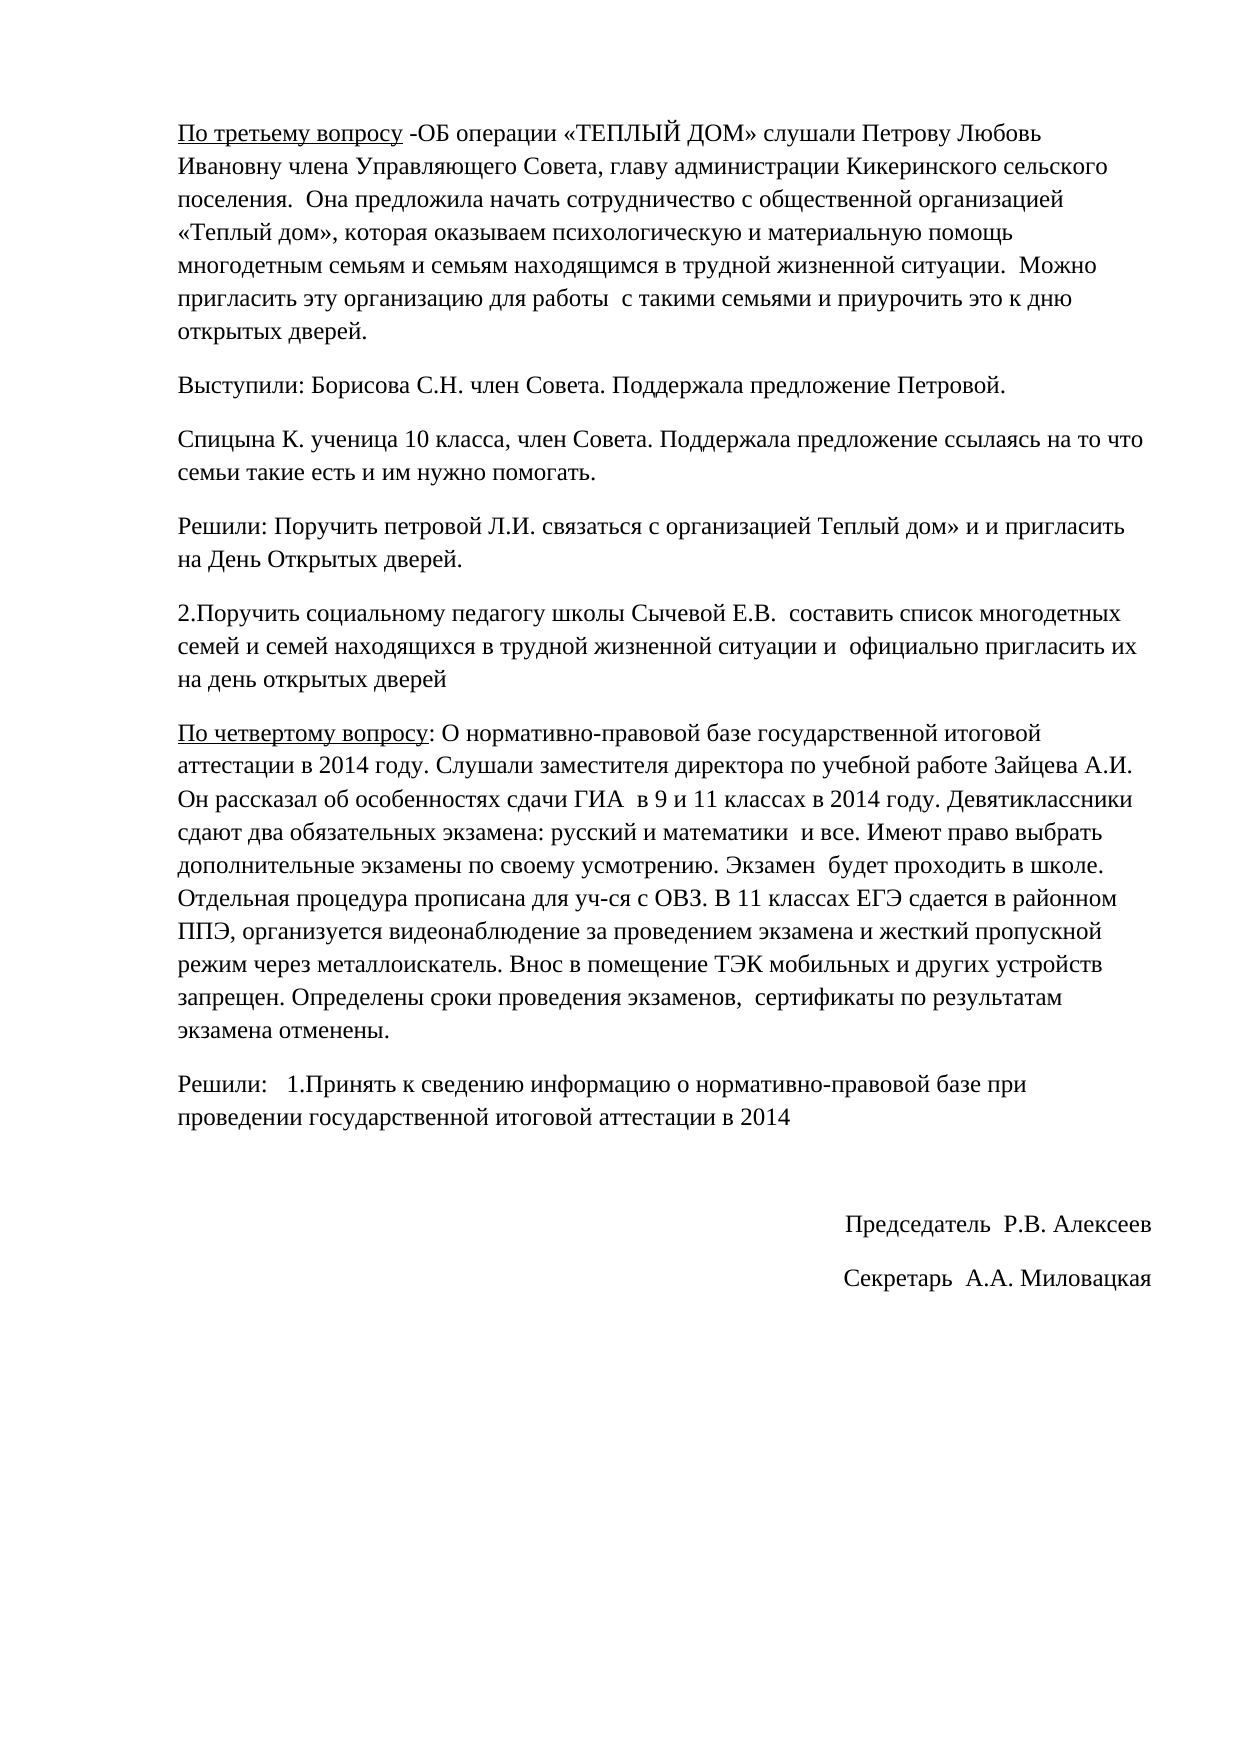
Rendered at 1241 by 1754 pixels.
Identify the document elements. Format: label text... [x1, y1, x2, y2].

text Решили: Поручить петровой Л.И. связаться с организацией Теплый дом» и и пригласить на День Открытых дверей. [177, 511, 1152, 573]
text Спицына К. ученица 10 класса, член Совета. Поддержала предложение ссылаясь на то что семьи такие есть и им нужно помогать. [177, 424, 1152, 486]
text Секретарь А.А. Миловацкая [177, 1263, 1152, 1292]
text Выступили: Борисова С.Н. член Совета. Поддержала предложение Петровой. [177, 370, 1152, 399]
text Председатель Р.В. Алексеев [177, 1209, 1152, 1238]
text 2.Поручить социальному педагогу школы Сычевой Е.В. составить список многодетных семей и семей находящихся в трудной жизненной ситуации и официально пригласить их на день открытых дверей [177, 598, 1152, 692]
text Решили: 1.Принять к сведению информацию о нормативно-правовой базе при проведении государственной итоговой аттестации в 2014 [177, 1069, 1152, 1130]
text По третьему вопросу -ОБ операции «ТЕПЛЫЙ ДОМ» слушали Петрову Любовь Ивановну члена Управляющего Совета, главу администрации Кикеринского сельского поселения. Она предложила начать сотрудничество с общественной организацией «Теплый дом», которая оказываем психологическую и материальную помощь многодетным семьям и семьям находящимся в трудной жизненной ситуации. Можно пригласить эту организацию для работы с такими семьями и приурочить это к дню открытых дверей. [177, 118, 1152, 345]
text По четвертому вопросу: О нормативно-правовой базе государственной итоговой аттестации в 2014 году. Слушали заместителя директора по учебной работе Зайцева А.И. Он рассказал об особенностях сдачи ГИА в 9 и 11 классах в 2014 году. Девятиклассники сдают два обязательных экзамена: русский и математики и все. Имеют право выбрать дополнительные экзамены по своему усмотрению. Экзамен будет проходить в школе. Отдельная процедура прописана для уч-ся с ОВЗ. В 11 классах ЕГЭ сдается в районном ППЭ, организуется видеонаблюдение за проведением экзамена и жесткий пропускной режим через металлоискатель. Внос в помещение ТЭК мобильных и других устройств запрещен. Определены сроки проведения экзаменов, сертификаты по результатам экзамена отменены. [177, 718, 1152, 1043]
